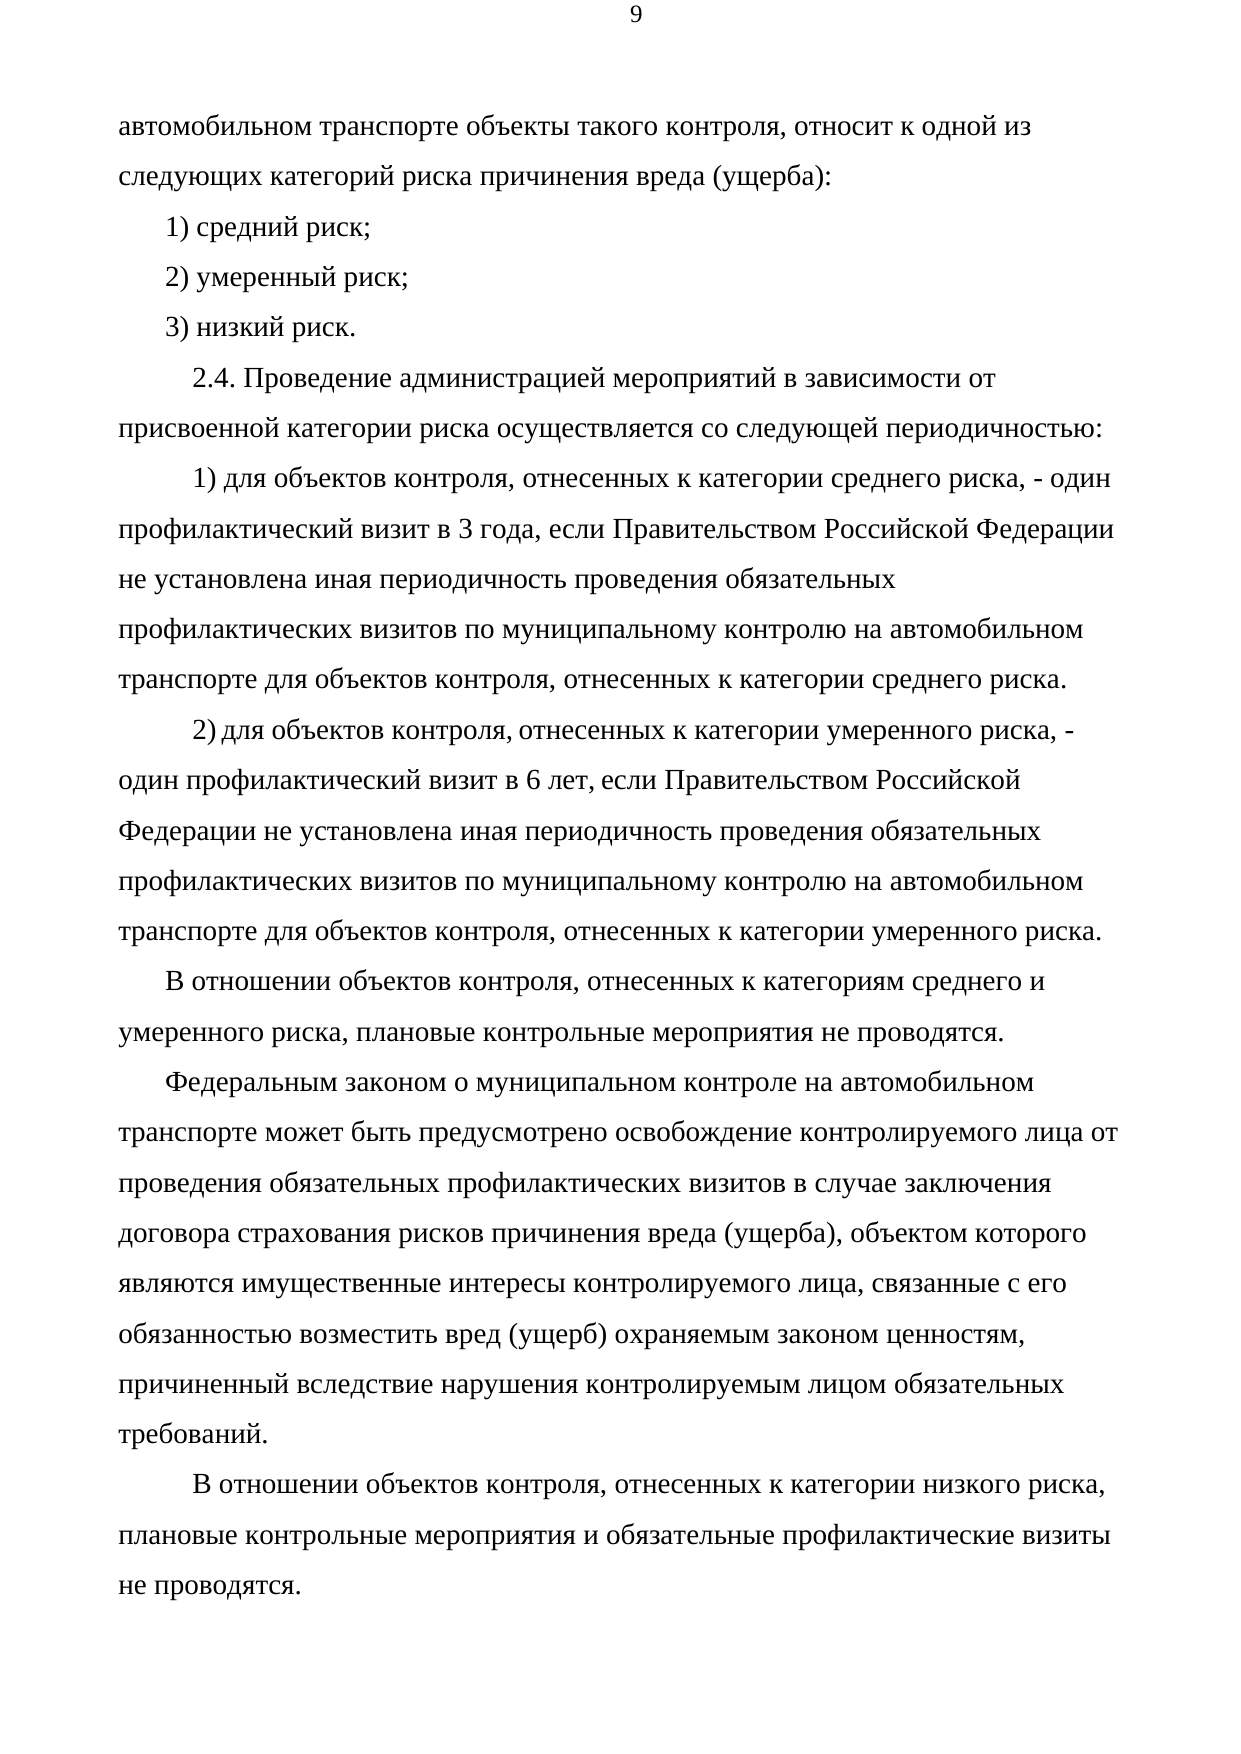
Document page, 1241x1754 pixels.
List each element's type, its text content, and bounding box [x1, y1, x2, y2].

text 3) низкий риск. [118, 309, 1122, 343]
text 1) средний риск; [118, 209, 1122, 242]
text 2) для объектов контроля, отнесенных к категории умеренного риска, - один профилактический визит в 6 лет, если Правительством Российской Федерации не установлена иная периодичность проведения обязательных профилактических визитов по муниципальному контролю на автомобильном транспорте для объектов контроля, отнесенных к категории умеренного риска. [118, 712, 1122, 947]
text В отношении объектов контроля, отнесенных к категориям среднего и умеренного риска, плановые контрольные мероприятия не проводятся. [118, 963, 1122, 1047]
text В отношении объектов контроля, отнесенных к категории низкого риска, плановые контрольные мероприятия и обязательные профилактические визиты не проводятся. [118, 1467, 1122, 1601]
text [118, 108, 1122, 192]
text 2) умеренный риск; [118, 259, 1122, 293]
text Федеральным законом о муниципальном контроле на автомобильном транспорте может быть предусмотрено освобождение контролируемого лица от проведения обязательных профилактических визитов в случае заключения договора страхования рисков причинения вреда (ущерба), объектом которого являются имущественные интересы контролируемого лица, связанные с его обязанностью возместить вред (ущерб) охраняемым законом ценностям, причиненный вследствие нарушения контролируемым лицом обязательных требований. [118, 1064, 1122, 1450]
text 1) для объектов контроля, отнесенных к категории среднего риска, - один профилактический визит в 3 года, если Правительством Российской Федерации не установлена иная периодичность проведения обязательных профилактических визитов по муниципальному контролю на автомобильном транспорте для объектов контроля, отнесенных к категории среднего риска. [118, 460, 1122, 695]
text 2.4. Проведение администрацией мероприятий в зависимости от присвоенной категории риска осуществляется со следующей периодичностью: [118, 360, 1122, 444]
